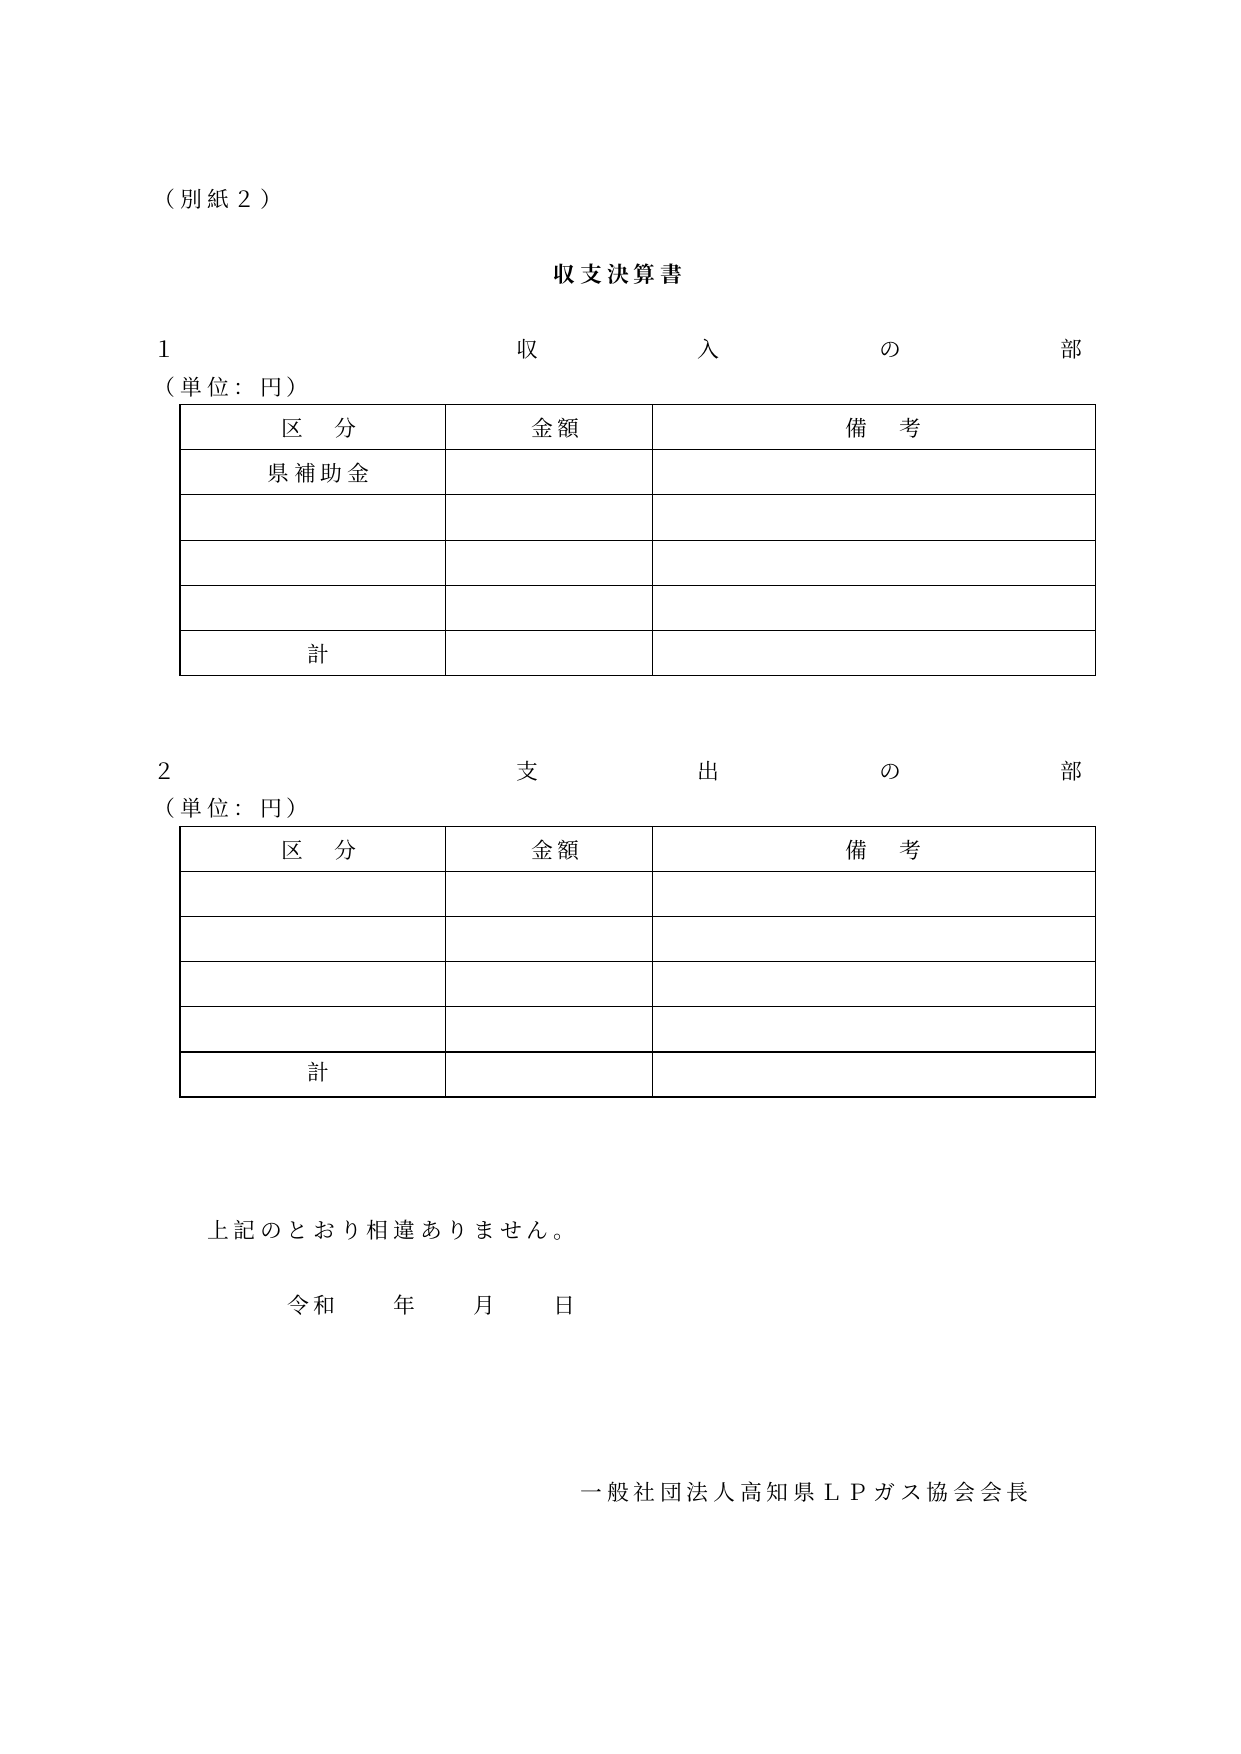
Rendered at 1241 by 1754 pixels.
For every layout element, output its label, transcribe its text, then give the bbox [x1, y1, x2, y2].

table_cell [653, 1007, 1095, 1051]
table_cell [181, 962, 445, 1006]
table_cell 計 [181, 1053, 445, 1096]
table_cell [446, 1007, 652, 1051]
table_cell [446, 1053, 652, 1096]
table_cell [181, 586, 445, 630]
table_cell [653, 962, 1095, 1006]
table_cell [653, 917, 1095, 961]
text （別紙２） [153, 179, 1087, 217]
table_cell [181, 541, 445, 584]
table_header 備 考 [653, 405, 1095, 449]
table_cell [446, 495, 652, 539]
table_cell [446, 872, 652, 916]
text 上記のとおり相違ありません。 [153, 1210, 1087, 1247]
text １ 収入の部 （単位：円） [153, 329, 1087, 404]
table_cell [181, 495, 445, 539]
table_cell [653, 450, 1095, 494]
text 令和 年 月 日 [153, 1285, 1087, 1322]
table_cell [181, 1007, 445, 1051]
table_cell [446, 541, 652, 584]
table_header 金額 [446, 827, 652, 871]
table_cell [181, 872, 445, 916]
table_cell [653, 495, 1095, 539]
table_cell [653, 872, 1095, 916]
table_cell [446, 631, 652, 675]
table_cell [181, 917, 445, 961]
text ２ 支出の部 （単位：円） [153, 751, 1087, 826]
table_cell [653, 541, 1095, 584]
table_cell [446, 962, 652, 1006]
table_cell [653, 631, 1095, 675]
text 一般社団法人高知県ＬＰガス協会会長 [153, 1472, 1087, 1510]
table_header 金額 [446, 405, 652, 449]
table_header 区 分 [181, 405, 445, 449]
text 収支決算書 [153, 254, 1087, 292]
table_cell [653, 586, 1095, 630]
table_cell [446, 586, 652, 630]
table_cell 計 [181, 631, 445, 675]
table_cell [653, 1053, 1095, 1096]
table_cell 県補助金 [181, 450, 445, 494]
table_header 区 分 [181, 827, 445, 871]
table_cell [446, 450, 652, 494]
table_header 備 考 [653, 827, 1095, 871]
table_cell [446, 917, 652, 961]
